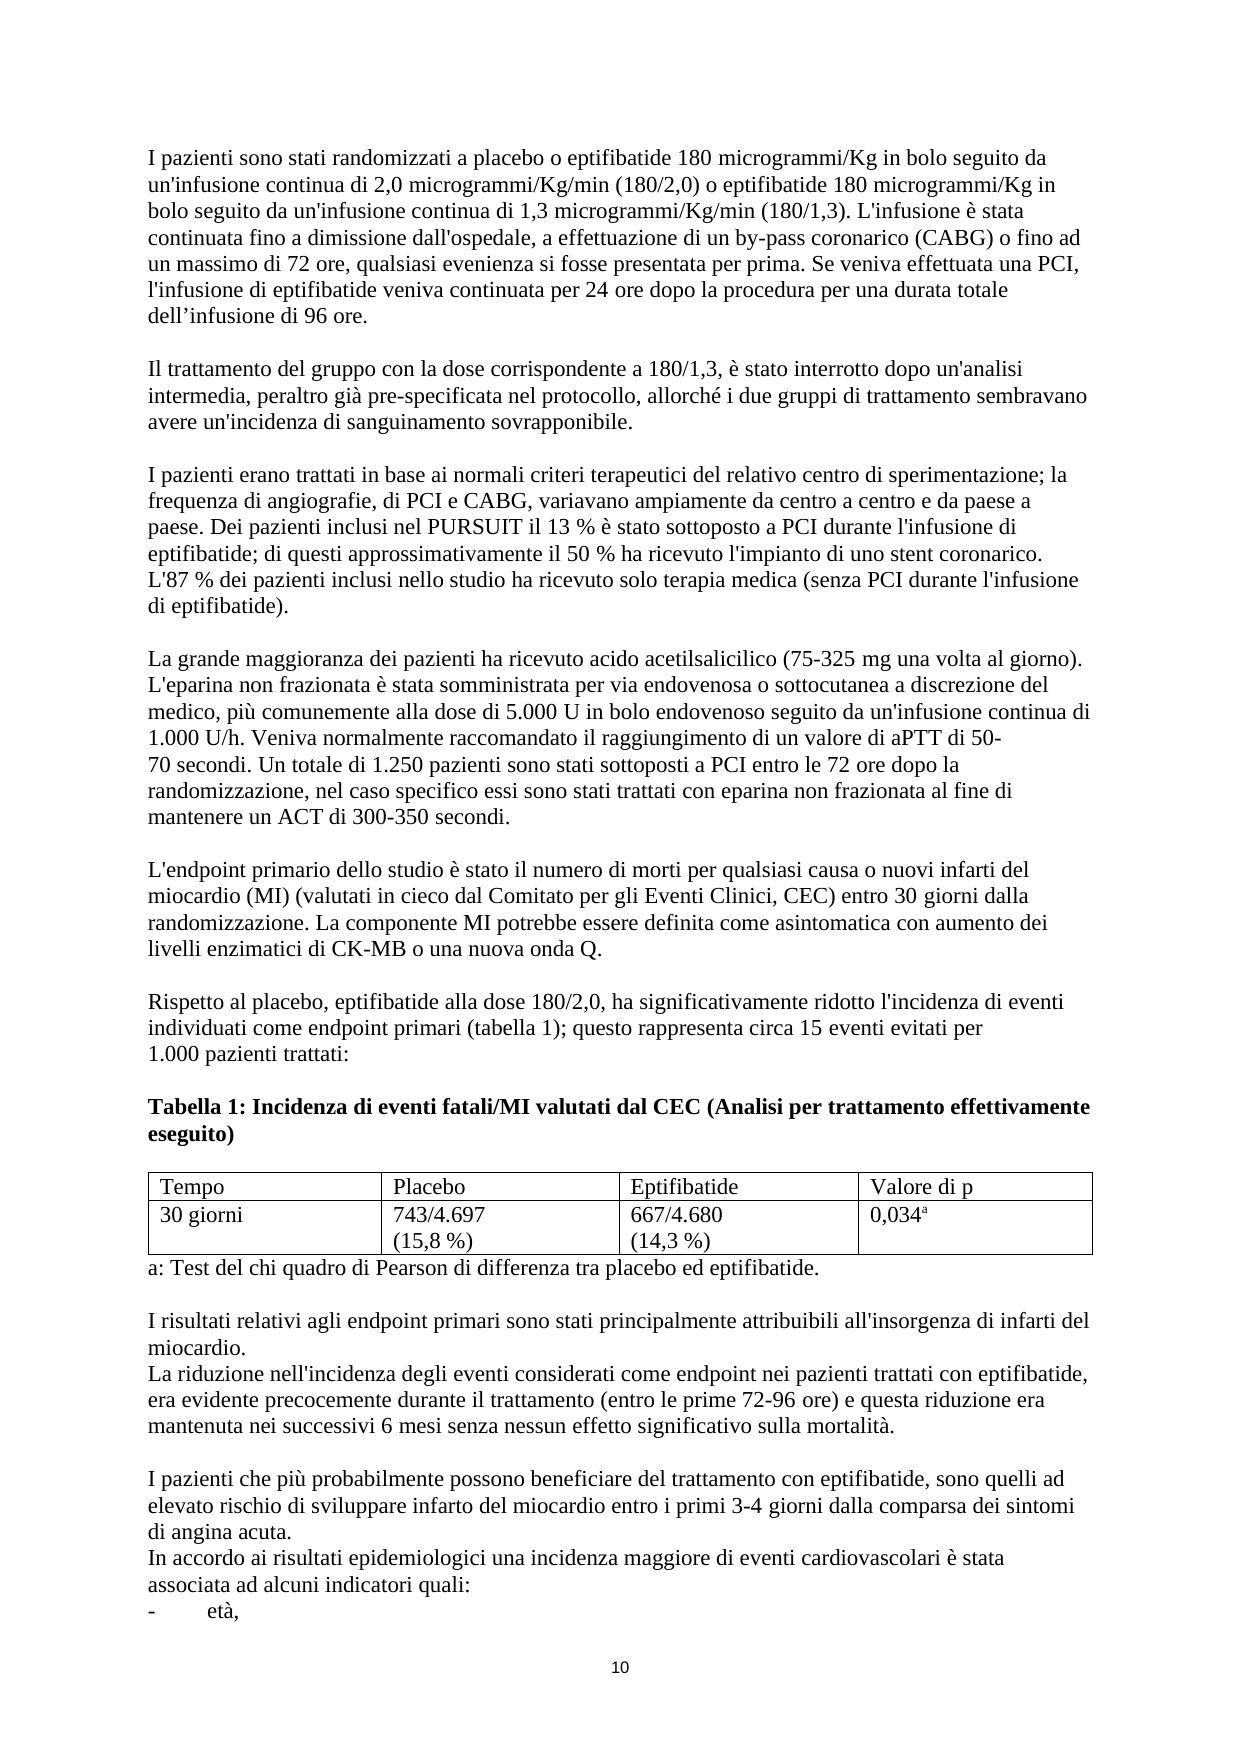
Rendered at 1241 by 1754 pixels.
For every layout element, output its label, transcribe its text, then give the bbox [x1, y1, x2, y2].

list I pazienti che più probabilmente possono beneficiare del trattamento con eptifibatide, sono quelli ad elevato rischio di sviluppare infarto del miocardio entro i primi 3-4 giorni dalla comparsa dei sintomi di angina acuta. [148, 1465, 1092, 1544]
table_header Eptifibatide [620, 1173, 858, 1200]
list I pazienti erano trattati in base ai normali criteri terapeutici del relativo centro di sperimentazione; la frequenza di angiografie, di PCI e CABG, variavano ampiamente da centro a centro e da paese a paese. Dei pazienti inclusi nel PURSUIT il 13 % è stato sottoposto a PCI durante l'infusione di eptifibatide; di questi approssimativamente il 50 % ha ricevuto l'impianto di uno stent coronarico. L'87 % dei pazienti inclusi nello studio ha ricevuto solo terapia medica (senza PCI durante l'infusione di eptifibatide). [148, 461, 1092, 619]
table_cell 0,034a [859, 1201, 1092, 1253]
table_cell 30 giorni [149, 1201, 381, 1253]
list Rispetto al placebo, eptifibatide alla dose 180/2,0, ha significativamente ridotto l'incidenza di eventi individuati come endpoint primari (tabella 1); questo rappresenta circa 15 eventi evitati per 1.000 pazienti trattati: [148, 988, 1092, 1067]
list Il trattamento del gruppo con la dose corrispondente a 180/1,3, è stato interrotto dopo un'analisi intermedia, peraltro già pre-specificata nel protocollo, allorché i due gruppi di trattamento sembravano avere un'incidenza di sanguinamento sovrapponibile. [148, 355, 1092, 434]
table_header Valore di p [859, 1173, 1092, 1200]
list La riduzione nell'incidenza degli eventi considerati come endpoint nei pazienti trattati con eptifibatide, era evidente precocemente durante il trattamento (entro le prime 72-96 ore) e questa riduzione era mantenuta nei successivi 6 mesi senza nessun effetto significativo sulla mortalità. [148, 1360, 1092, 1439]
list I risultati relativi agli endpoint primari sono stati principalmente attribuibili all'insorgenza di infarti del miocardio. [148, 1307, 1092, 1360]
table_header Tempo [149, 1173, 381, 1200]
table_cell 743/4.697 (15,8 %) [382, 1201, 619, 1253]
list I pazienti sono stati randomizzati a placebo o eptifibatide 180 microgrammi/Kg in bolo seguito da un'infusione continua di 2,0 microgrammi/Kg/min (180/2,0) o eptifibatide 180 microgrammi/Kg in bolo seguito da un'infusione continua di 1,3 microgrammi/Kg/min (180/1,3). L'infusione è stata continuata fino a dimissione dall'ospedale, a effettuazione di un by-pass coronarico (CABG) o fino ad un massimo di 72 ore, qualsiasi evenienza si fosse presentata per prima. Se veniva effettuata una PCI, l'infusione di eptifibatide veniva continuata per 24 ore dopo la procedura per una durata totale dell’infusione di 96 ore. [148, 144, 1092, 329]
list In accordo ai risultati epidemiologici una incidenza maggiore di eventi cardiovascolari è stata associata ad alcuni indicatori quali: [148, 1544, 1092, 1597]
list Tabella 1: Incidenza di eventi fatali/MI valutati dal CEC (Analisi per trattamento effettivamente eseguito) [148, 1093, 1093, 1146]
list La grande maggioranza dei pazienti ha ricevuto acido acetilsalicilico (75-325 mg una volta al giorno). L'eparina non frazionata è stata somministrata per via endovenosa o sottocutanea a discrezione del medico, più comunemente alla dose di 5.000 U in bolo endovenoso seguito da un'infusione continua di 1.000 U/h. Veniva normalmente raccomandato il raggiungimento di un valore di aPTT di 50-70 secondi. Un totale di 1.250 pazienti sono stati sottoposti a PCI entro le 72 ore dopo la randomizzazione, nel caso specifico essi sono stati trattati con eparina non frazionata al fine di mantenere un ACT di 300-350 secondi. [148, 645, 1092, 830]
list età, [148, 1597, 1092, 1623]
list a: Test del chi quadro di Pearson di differenza tra placebo ed eptifibatide. [148, 1255, 1093, 1281]
table_cell 667/4.680 (14,3 %) [620, 1201, 858, 1253]
list L'endpoint primario dello studio è stato il numero di morti per qualsiasi causa o nuovi infarti del miocardio (MI) (valutati in cieco dal Comitato per gli Eventi Clinici, CEC) entro 30 giorni dalla randomizzazione. La componente MI potrebbe essere definita come asintomatica con aumento dei livelli enzimatici di CK-MB o una nuova onda Q. [148, 856, 1092, 961]
table_header Placebo [382, 1173, 619, 1200]
